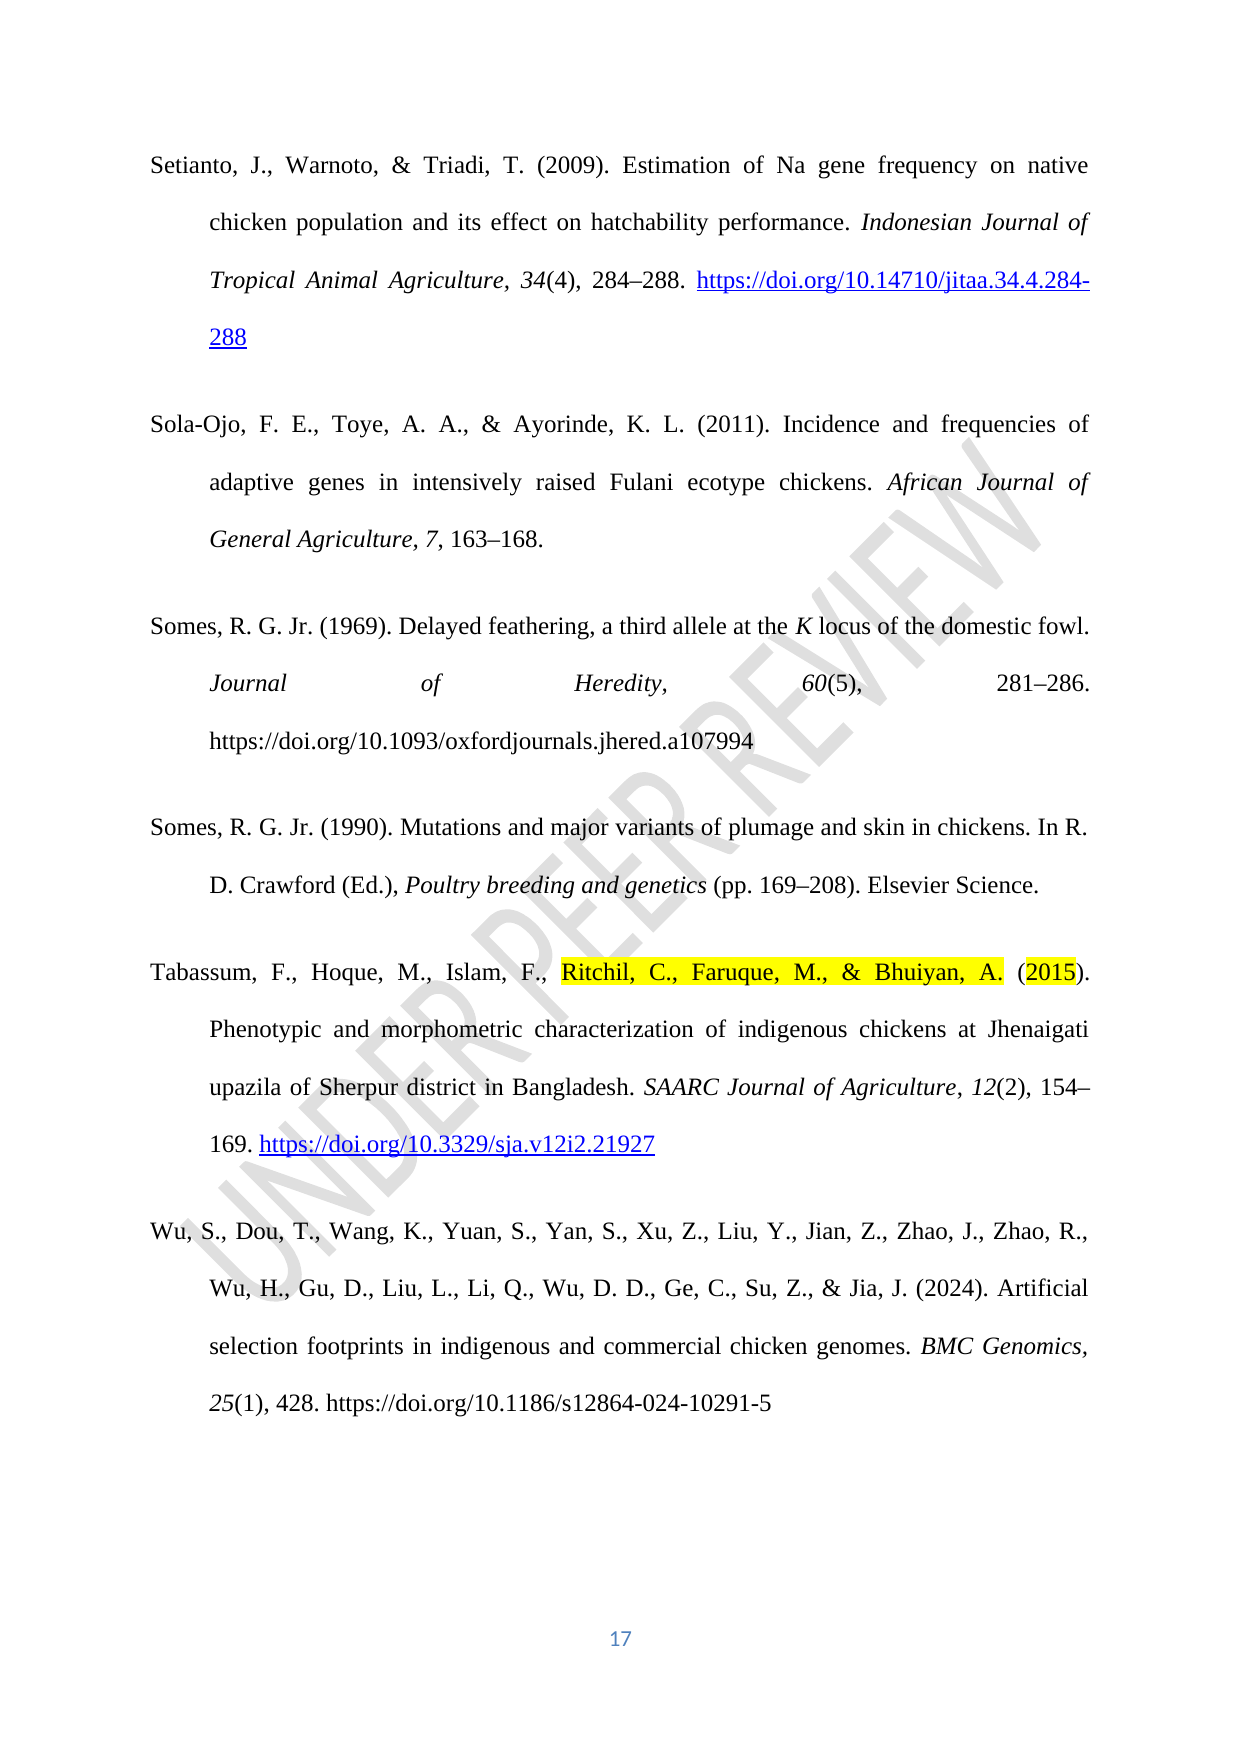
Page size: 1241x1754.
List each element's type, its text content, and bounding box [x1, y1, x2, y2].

text Setianto, J., Warnoto, & Triadi, T. (2009). Estimation of Na gene frequency on native chicken population and its effect on hatchability performance. Indonesian Journal of Tropical Animal Agriculture, 34(4), 284–288. https://doi.org/10.14710/jitaa.34.4.284-288 [150, 150, 1090, 351]
text Tabassum, F., Hoque, M., Islam, F., Ritchil, C., Faruque, M., & Bhuiyan, A. (2015). Phenotypic and morphometric characterization of indigenous chickens at Jhenaigati upazila of Sherpur district in Bangladesh. SAARC Journal of Agriculture, 12(2), 154–169. https://doi.org/10.3329/sja.v12i2.21927 [150, 957, 1090, 1158]
text Wu, S., Dou, T., Wang, K., Yuan, S., Yan, S., Xu, Z., Liu, Y., Jian, Z., Zhao, J., Zhao, R., Wu, H., Gu, D., Liu, L., Li, Q., Wu, D. D., Ge, C., Su, Z., & Jia, J. (2024). Artificial selection footprints in indigenous and commercial chicken genomes. BMC Genomics, 25(1), 428. https://doi.org/10.1186/s12864-024-10291-5 [150, 1216, 1090, 1417]
text Somes, R. G. Jr. (1990). Mutations and major variants of plumage and skin in chickens. In R. D. Crawford (Ed.), Poultry breeding and genetics (pp. 169–208). Elsevier Science. [150, 812, 1090, 899]
text Somes, R. G. Jr. (1969). Delayed feathering, a third allele at the K locus of the domestic fowl. Journal of Heredity, 60(5), 281–286. https://doi.org/10.1093/oxfordjournals.jhered.a107994 [150, 611, 1090, 754]
text Sola-Ojo, F. E., Toye, A. A., & Ayorinde, K. L. (2011). Incidence and frequencies of adaptive genes in intensively raised Fulani ecotype chickens. African Journal of General Agriculture, 7, 163–168. [150, 409, 1090, 553]
